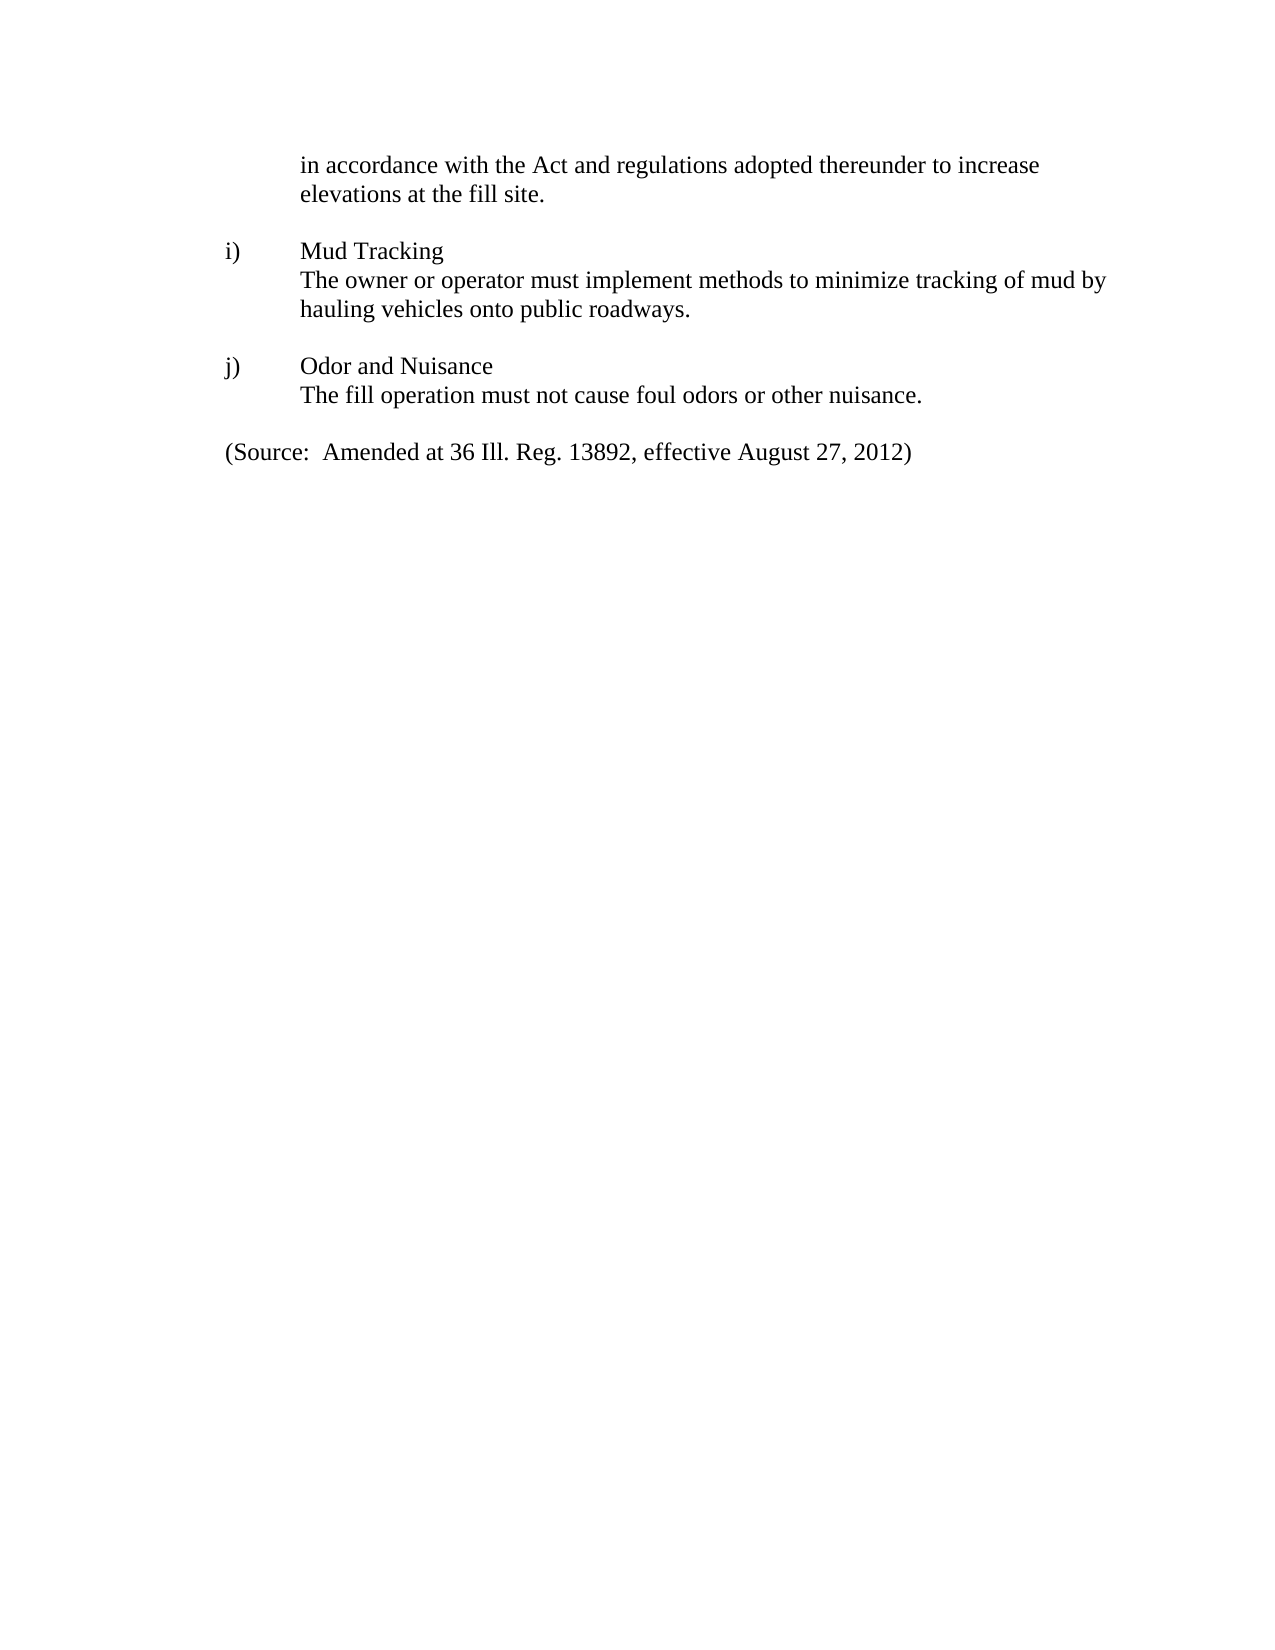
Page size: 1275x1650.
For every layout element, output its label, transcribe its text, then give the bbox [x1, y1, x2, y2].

text The owner or operator must implement methods to minimize tracking of mud by hauling vehicles onto public roadways. [300, 265, 1125, 322]
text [300, 150, 1125, 207]
text j) Odor and Nuisance [225, 351, 1125, 380]
text i) Mud Tracking [150, 236, 1125, 265]
text (Source: Amended at 36 Ill. Reg. 13892, effective August 27, 2012) [225, 437, 1125, 466]
text The fill operation must not cause foul odors or other nuisance. [225, 380, 1125, 409]
